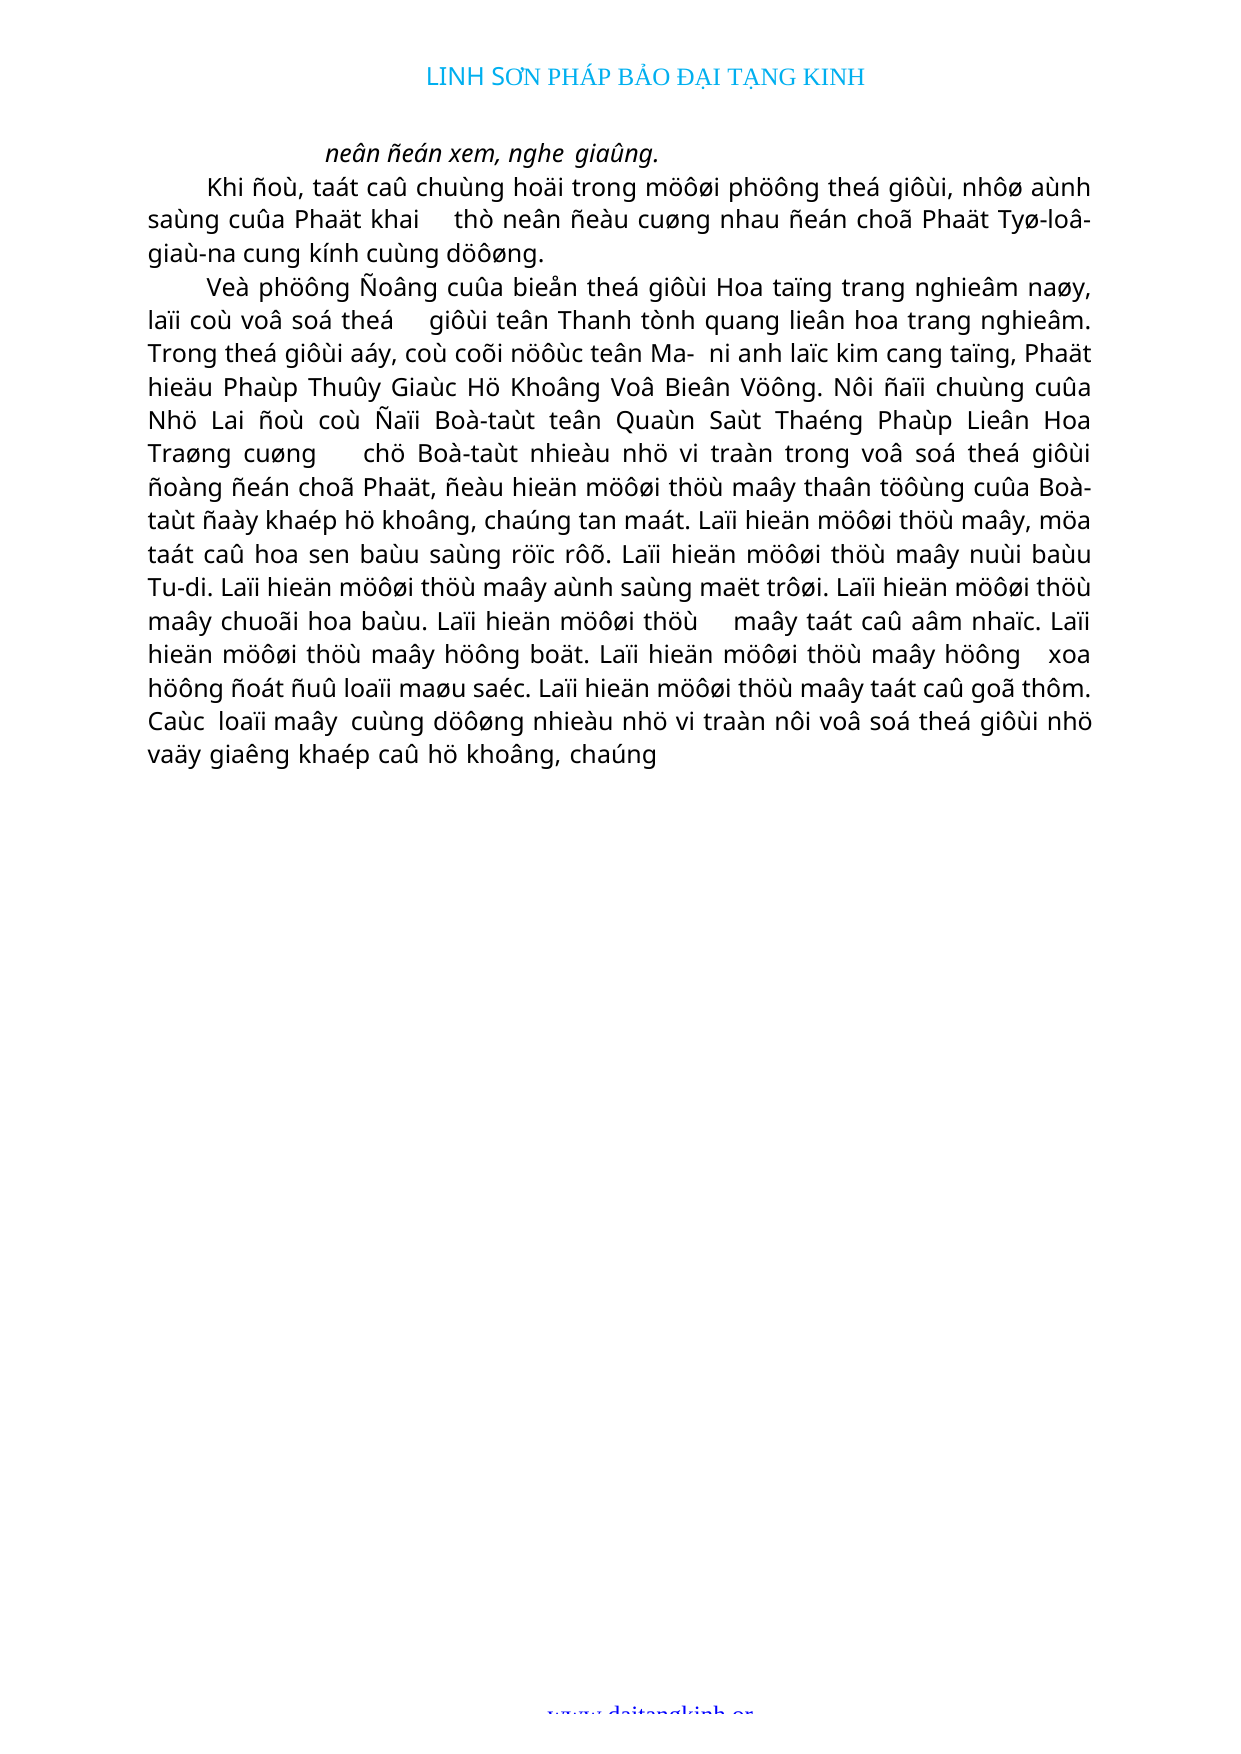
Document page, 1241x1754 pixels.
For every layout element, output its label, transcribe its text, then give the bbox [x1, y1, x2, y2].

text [325, 135, 716, 169]
text Khi ñoù, taát caû chuùng hoäi trong möôøi phöông theá giôùi, nhôø aùnh saùng cuûa Phaät khai thò neân ñeàu cuøng nhau ñeán choã Phaät Tyø-loâ-giaù-na cung kính cuùng döôøng. [147, 169, 1093, 270]
text Veà phöông Ñoâng cuûa bieån theá giôùi Hoa taïng trang nghieâm naøy, laïi coù voâ soá theá giôùi teân Thanh tònh quang lieân hoa trang nghieâm. Trong theá giôùi aáy, coù coõi nöôùc teân Ma- ni anh laïc kim cang taïng, Phaät hieäu Phaùp Thuûy Giaùc Hö Khoâng Voâ Bieân Vöông. Nôi ñaïi chuùng cuûa Nhö Lai ñoù coù Ñaïi Boà-taùt teân Quaùn Saùt Thaéng Phaùp Lieân Hoa Traøng cuøng chö Boà-taùt nhieàu nhö vi traàn trong voâ soá theá giôùi ñoàng ñeán choã Phaät, ñeàu hieän möôøi thöù maây thaân töôùng cuûa Boà-taùt ñaày khaép hö khoâng, chaúng tan maát. Laïi hieän möôøi thöù maây, möa taát caû hoa sen baùu saùng röïc rôõ. Laïi hieän möôøi thöù maây nuùi baùu Tu-di. Laïi hieän möôøi thöù maây aùnh saùng maët trôøi. Laïi hieän möôøi thöù maây chuoãi hoa baùu. Laïi hieän möôøi thöù maây taát caû aâm nhaïc. Laïi hieän möôøi thöù maây höông boät. Laïi hieän möôøi thöù maây höông xoa höông ñoát ñuû loaïi maøu saéc. Laïi hieän möôøi thöù maây taát caû goã thôm. Caùc loaïi maây cuùng döôøng nhieàu nhö vi traàn nôi voâ soá theá giôùi nhö vaäy giaêng khaép caû hö khoâng, chaúng [147, 270, 1093, 771]
